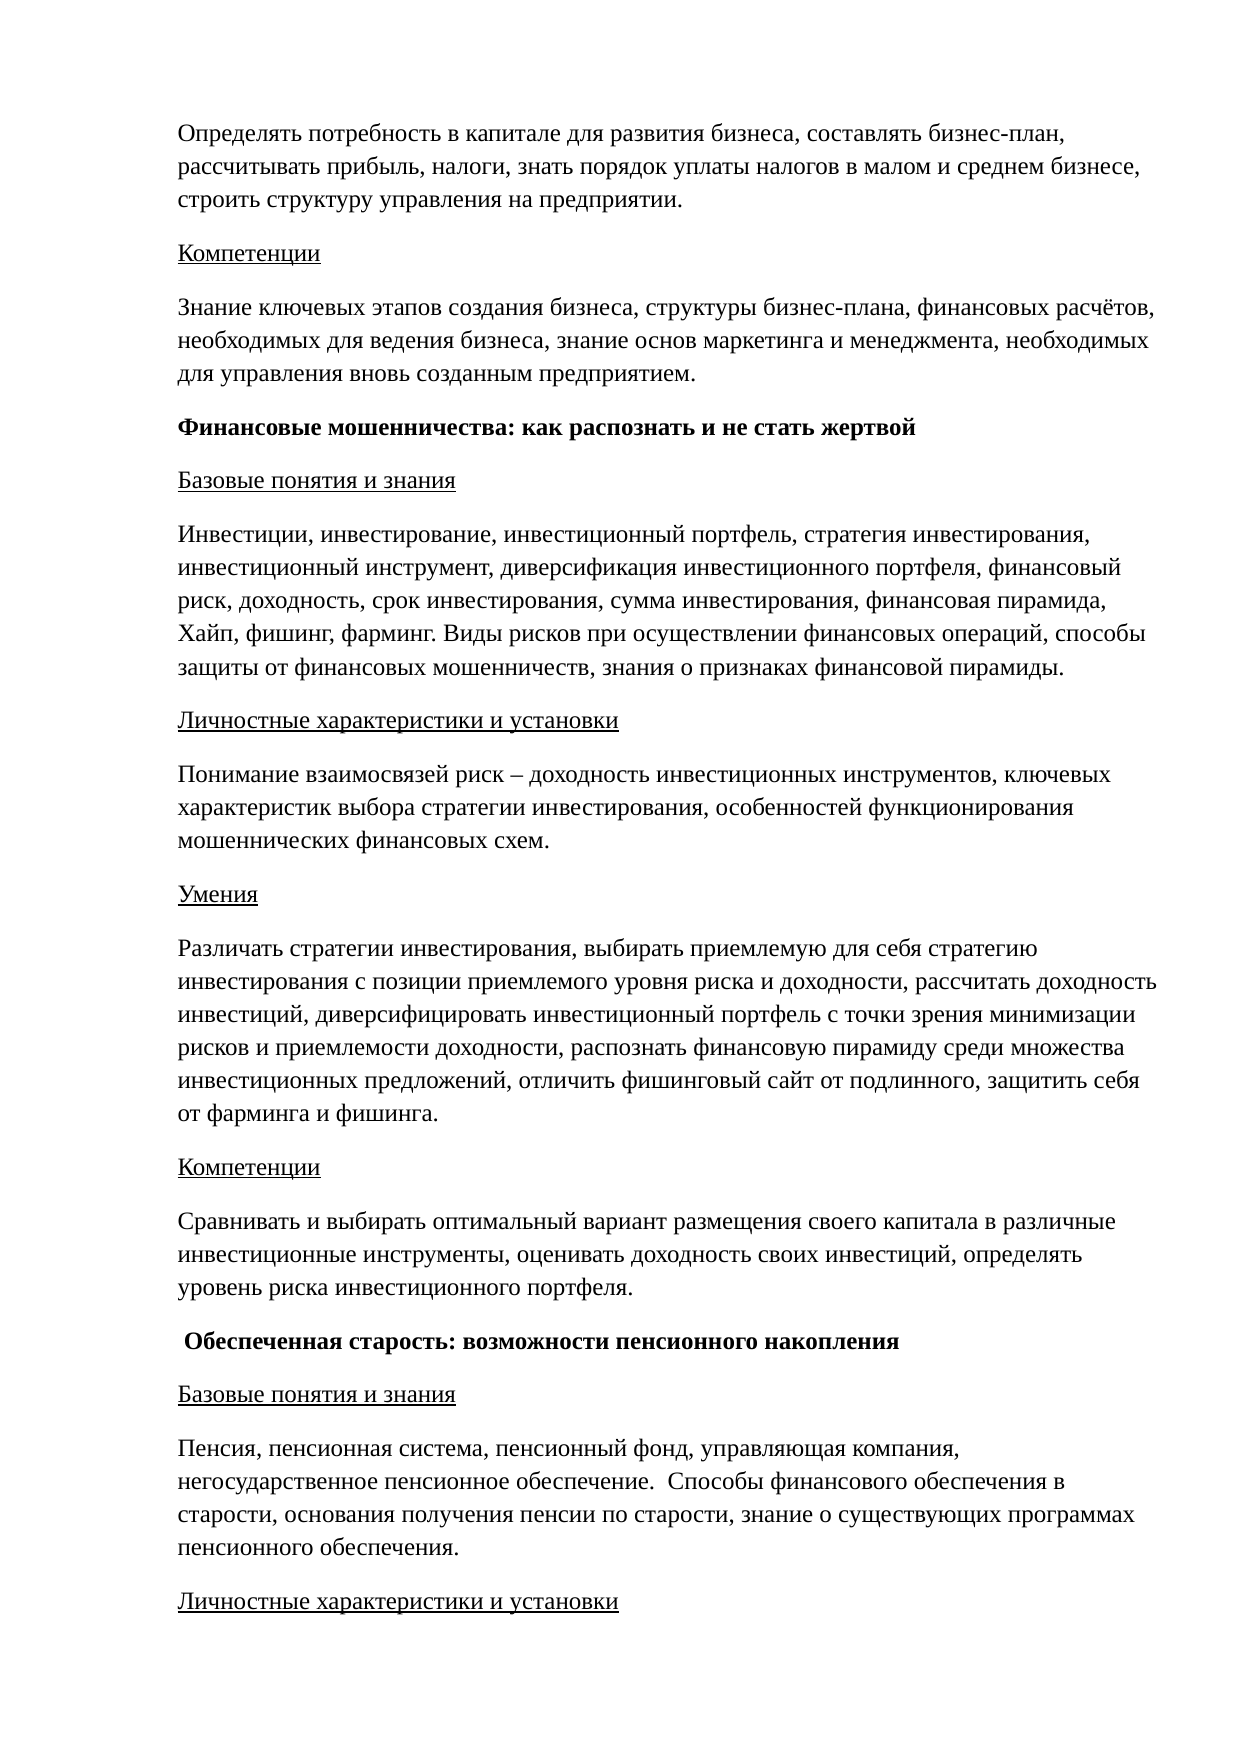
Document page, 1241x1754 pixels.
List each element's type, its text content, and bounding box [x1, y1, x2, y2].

text Понимание взаимосвязей риск – доходность инвестиционных инструментов, ключевых характеристик выбора стратегии инвестирования, особенностей функционирования мошеннических финансовых схем. [177, 759, 1167, 854]
text Инвестиции, инвестирование, инвестиционный портфель, стратегия инвестирования, инвестиционный инструмент, диверсификация инвестиционного портфеля, финансовый риск, доходность, срок инвестирования, сумма инвестирования, финансовая пирамида, Хайп, фишинг, фарминг. Виды рисков при осуществлении финансовых операций, способы защиты от финансовых мошенничеств, знания о признаках финансовой пирамиды. [177, 519, 1167, 680]
text Компетенции [177, 238, 1167, 267]
text Базовые понятия и знания [177, 1379, 1167, 1408]
text Компетенции [177, 1152, 1167, 1181]
text Умения [177, 879, 1167, 908]
text Базовые понятия и знания [177, 466, 1167, 494]
text Личностные характеристики и установки [177, 1586, 1167, 1615]
text Обеспеченная старость: возможности пенсионного накопления [177, 1326, 1167, 1354]
text Знание ключевых этапов создания бизнеса, структуры бизнес-плана, финансовых расчётов, необходимых для ведения бизнеса, знание основ маркетинга и менеджмента, необходимых для управления вновь созданным предприятием. [177, 292, 1167, 387]
text Сравнивать и выбирать оптимальный вариант размещения своего капитала в различные инвестиционные инструменты, оценивать доходность своих инвестиций, определять уровень риска инвестиционного портфеля. [177, 1206, 1167, 1301]
text Определять потребность в капитале для развития бизнеса, составлять бизнес-план, рассчитывать прибыль, налоги, знать порядок уплаты налогов в малом и среднем бизнесе, строить структуру управления на предприятии. [177, 118, 1167, 213]
text Различать стратегии инвестирования, выбирать приемлемую для себя стратегию инвестирования с позиции приемлемого уровня риска и доходности, рассчитать доходность инвестиций, диверсифицировать инвестиционный портфель с точки зрения минимизации рисков и приемлемости доходности, распознать финансовую пирамиду среди множества инвестиционных предложений, отличить фишинговый сайт от подлинного, защитить себя от фарминга и фишинга. [177, 933, 1167, 1127]
text Пенсия, пенсионная система, пенсионный фонд, управляющая компания, негосударственное пенсионное обеспечение. Способы финансового обеспечения в старости, основания получения пенсии по старости, знание о существующих программах пенсионного обеспечения. [177, 1433, 1167, 1561]
text Финансовые мошенничества: как распознать и не стать жертвой [177, 412, 1167, 441]
text Личностные характеристики и установки [177, 705, 1167, 734]
